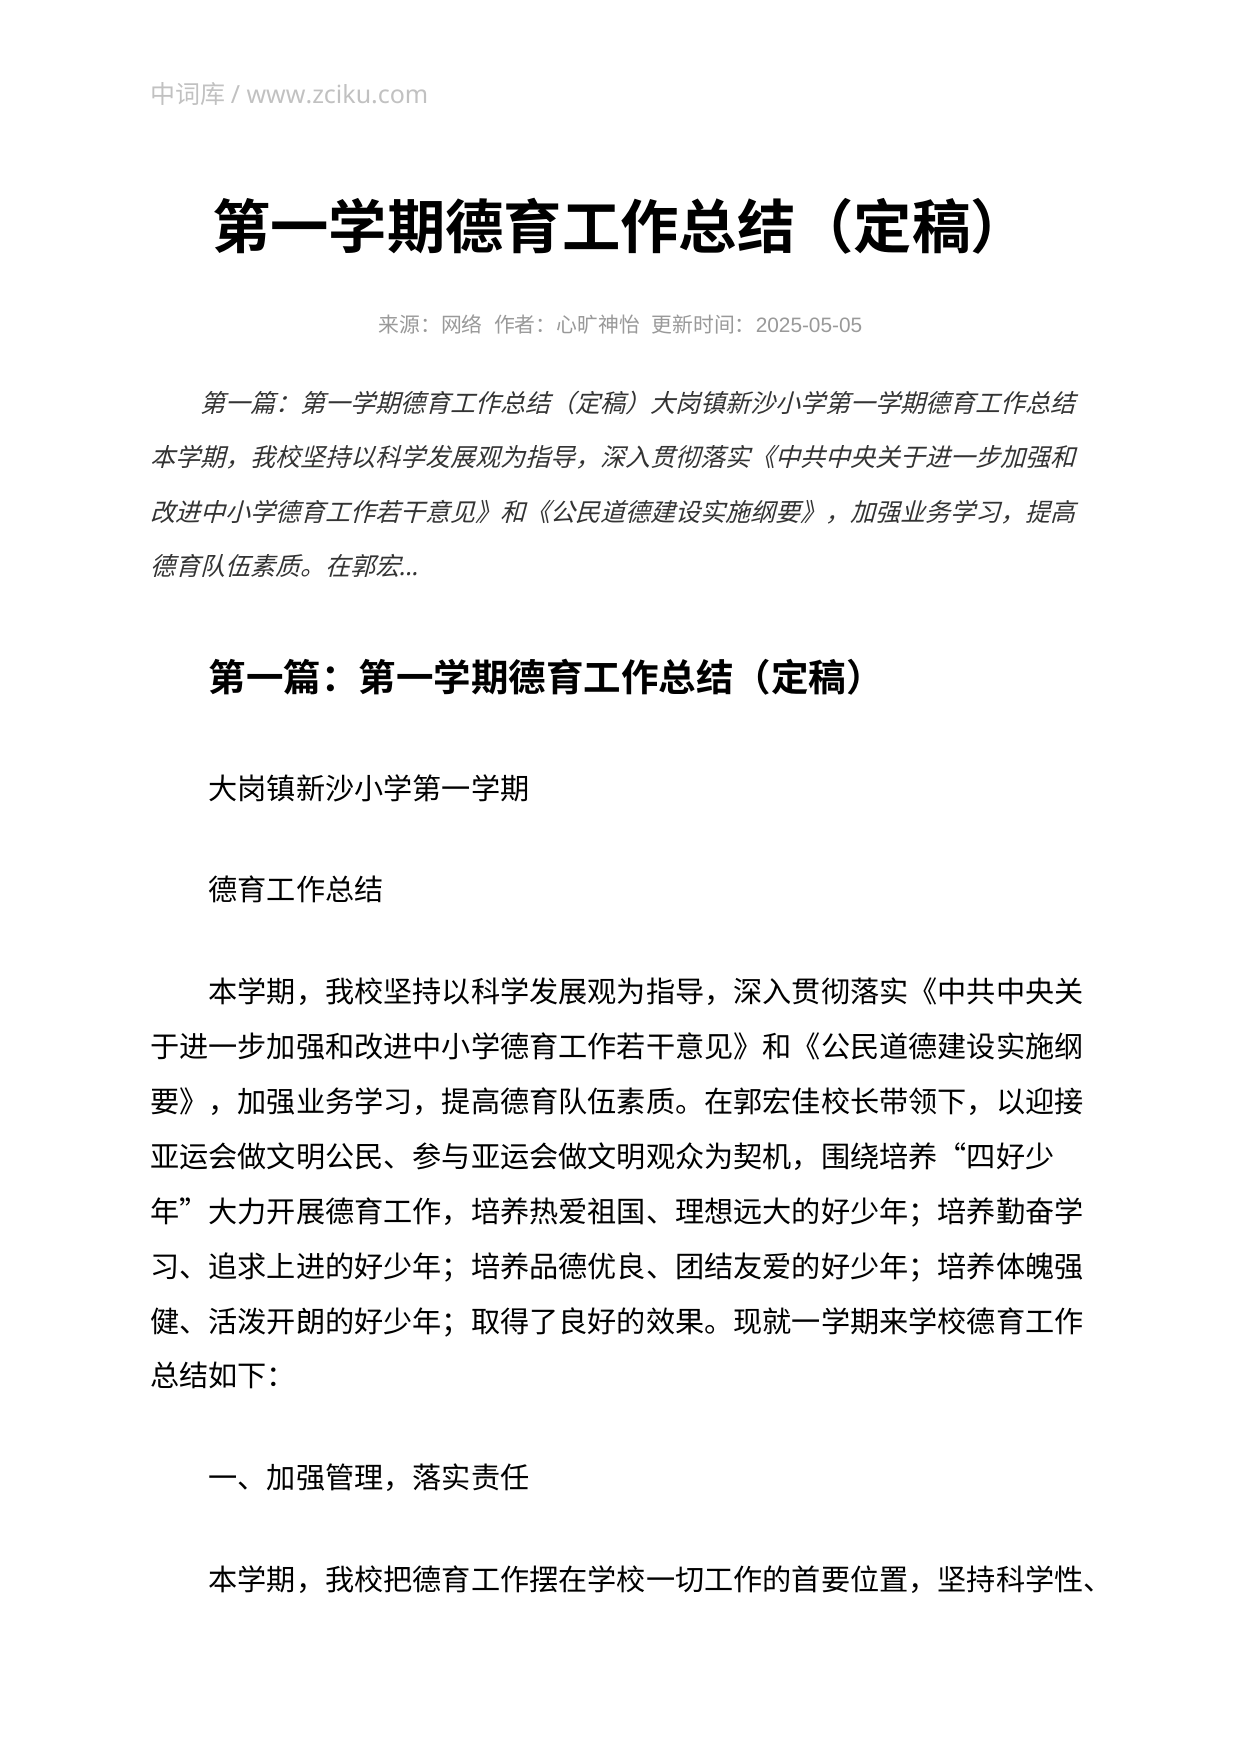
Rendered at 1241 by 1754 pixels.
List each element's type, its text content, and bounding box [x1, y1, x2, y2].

text 德育工作总结 [150, 867, 1090, 909]
subtitle 第一学期德育工作总结（定稿） [150, 181, 1090, 266]
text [150, 1557, 1090, 1599]
text 大岗镇新沙小学第一学期 [150, 765, 1090, 807]
text 本学期，我校坚持以科学发展观为指导，深入贯彻落实《中共中央关于进一步加强和改进中小学德育工作若干意见》和《公民道德建设实施纲要》，加强业务学习，提高德育队伍素质。在郭宏佳校长带领下，以迎接亚运会做文明公民、参与亚运会做文明观众为契机，围绕培养“四好少年”大力开展德育工作，培养热爱祖国、理想远大的好少年；培养勤奋学习、追求上进的好少年；培养品德优良、团结友爱的好少年；培养体魄强健、活泼开朗的好少年；取得了良好的效果。现就一学期来学校德育工作总结如下： [150, 969, 1090, 1395]
text 第一篇：第一学期德育工作总结（定稿） [150, 648, 1090, 702]
text 一、加强管理，落实责任 [150, 1455, 1090, 1497]
text 来源：网络 作者：心旷神怡 更新时间：2025-05-05 [150, 313, 1090, 337]
text 第一篇：第一学期德育工作总结（定稿）大岗镇新沙小学第一学期德育工作总结本学期，我校坚持以科学发展观为指导，深入贯彻落实《中共中央关于进一步加强和改进中小学德育工作若干意见》和《公民道德建设实施纲要》，加强业务学习，提高德育队伍素质。在郭宏... [150, 383, 1090, 583]
